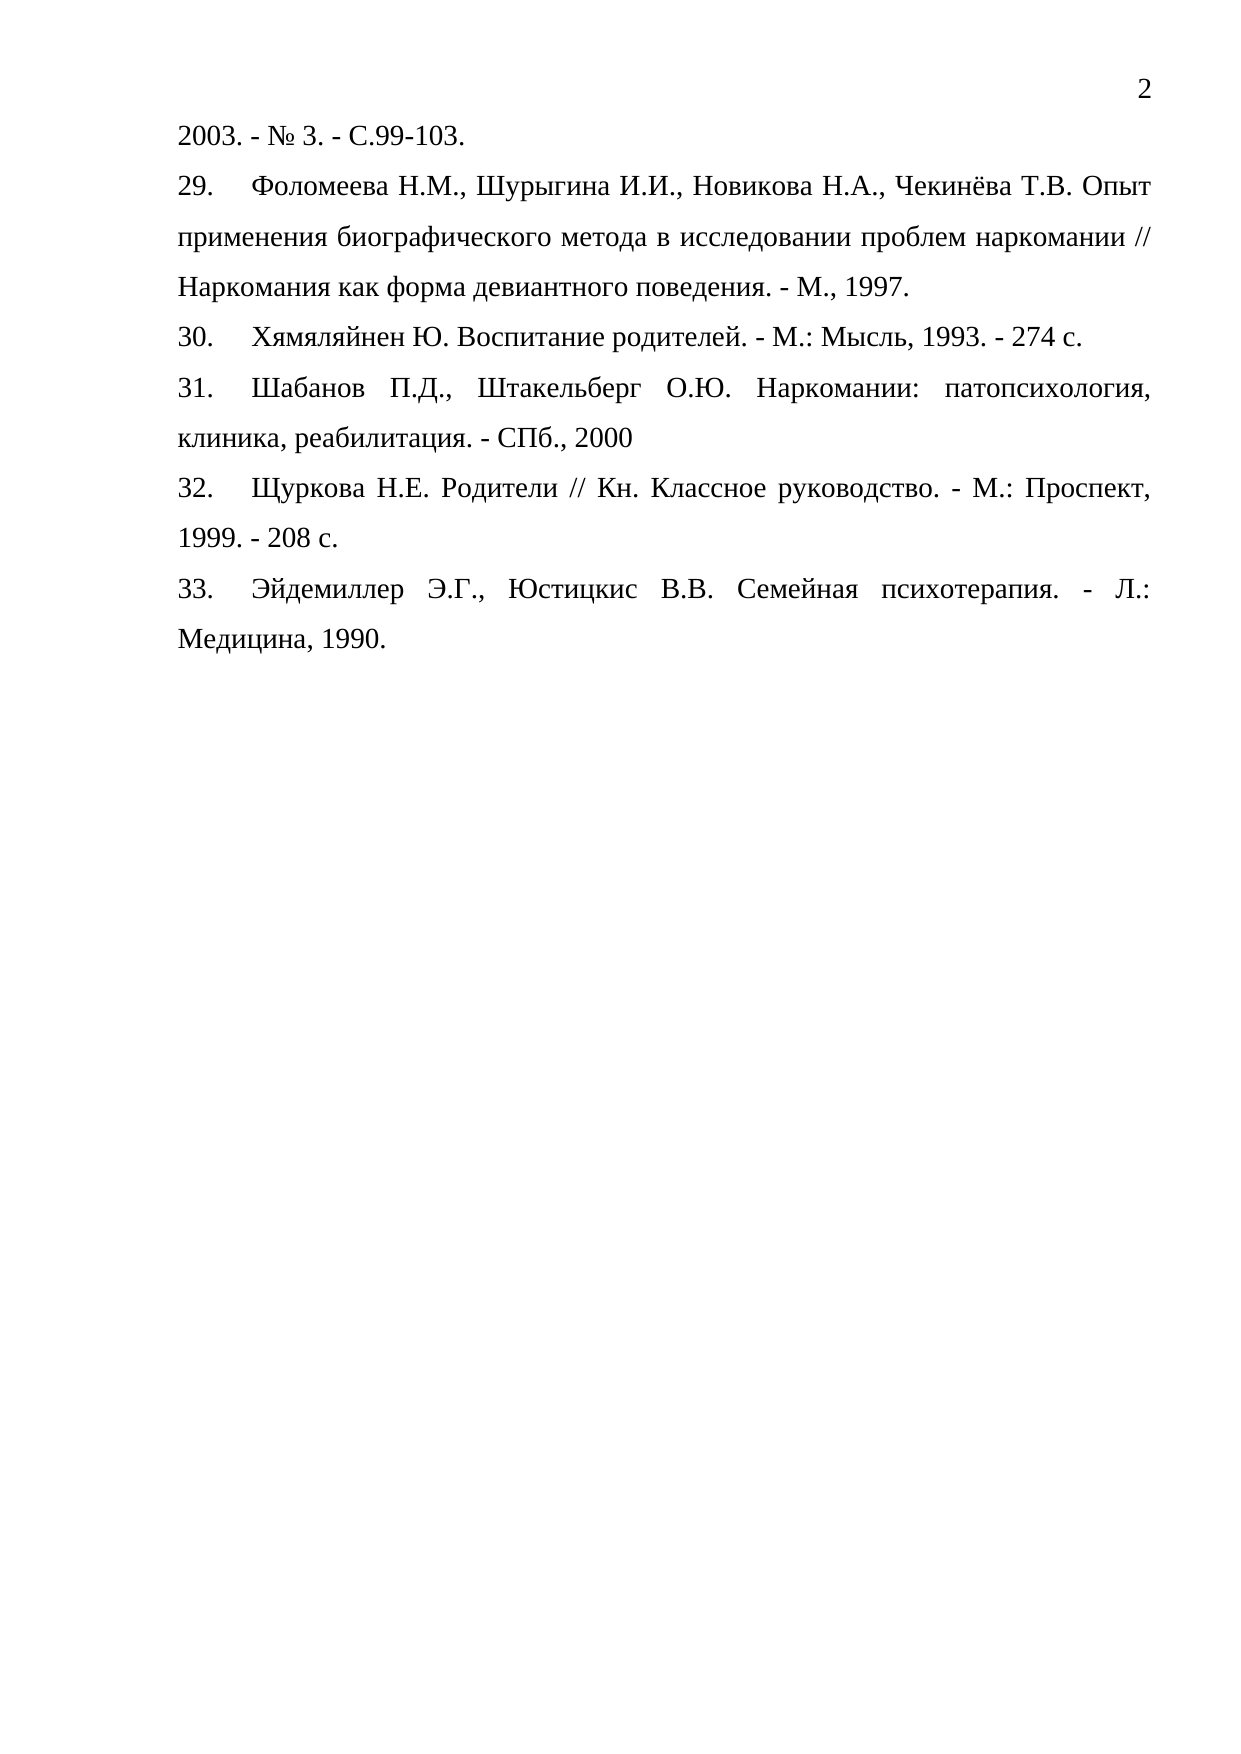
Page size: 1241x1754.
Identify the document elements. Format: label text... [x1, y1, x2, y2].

text Щуркова Н.Е. Родители // Кн. Классное руководство. - М.: Проспект, 1999. - 208 с. [177, 470, 1152, 554]
text Эйдемиллер Э.Г., Юстицкис В.В. Семейная психотерапия. - Л.: Медицина, 1990. [177, 571, 1152, 655]
text Хямяляйнен Ю. Воспитание родителей. - М.: Мысль, 1993. - 274 с. [177, 319, 1152, 353]
text Шабанов П.Д., Штакельберг О.Ю. Наркомании: патопсихология, клиника, реабилитация. - СПб., 2000 [177, 370, 1152, 453]
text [177, 118, 1152, 152]
text Фоломеева Н.М., Шурыгина И.И., Новикова Н.А., Чекинёва Т.В. Опыт применения биографического метода в исследовании проблем наркомании // Наркомания как форма девиантного поведения. - М., 1997. [177, 168, 1152, 303]
